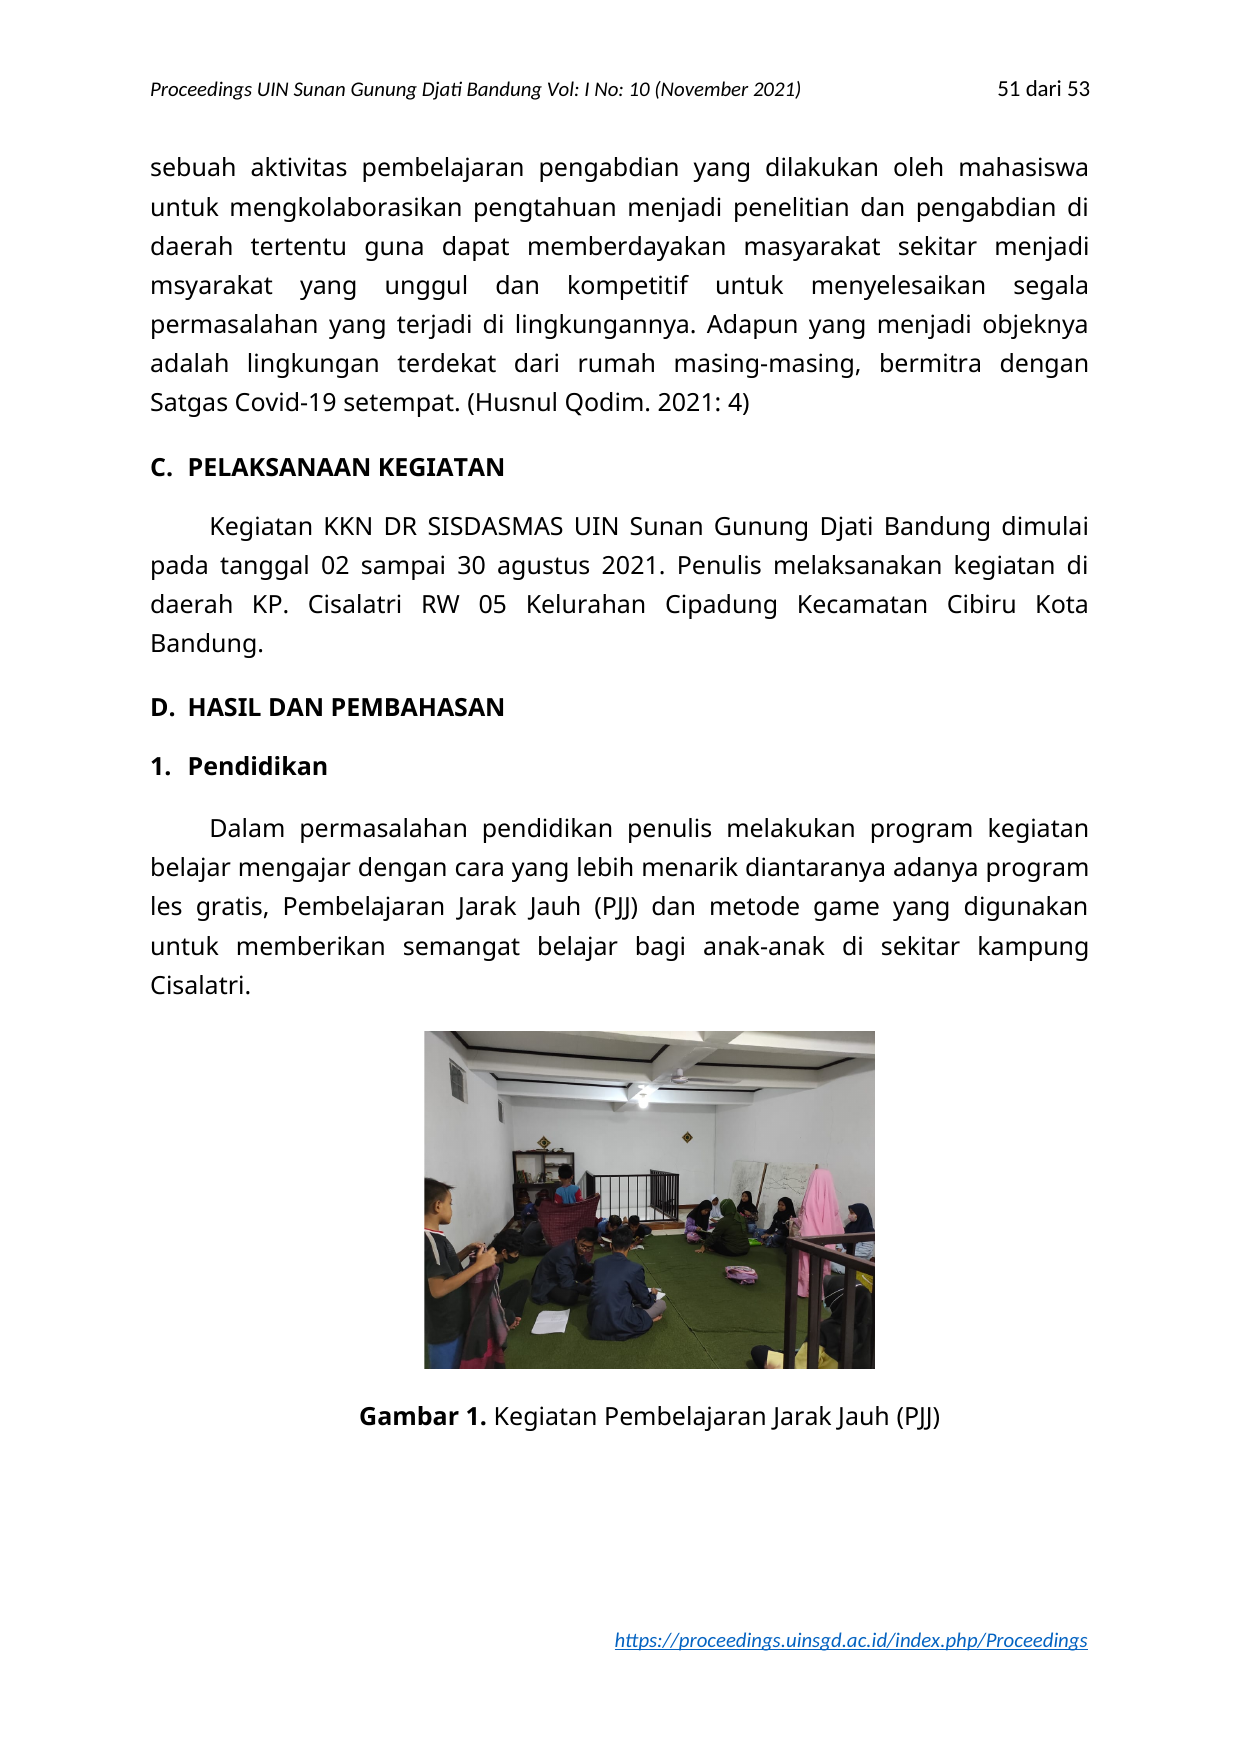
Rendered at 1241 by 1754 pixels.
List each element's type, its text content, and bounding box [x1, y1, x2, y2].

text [150, 150, 1090, 419]
text Dalam permasalahan pendidikan penulis melakukan program kegiatan belajar mengajar dengan cara yang lebih menarik diantaranya adanya program les gratis, Pembelajaran Jarak Jauh (PJJ) dan metode game yang digunakan untuk memberikan semangat belajar bagi anak-anak di sekitar kampung Cisalatri. [150, 811, 1090, 1001]
subtitle HASIL DAN PEMBAHASAN [150, 690, 1090, 724]
text Gambar 1. Kegiatan Pembelajaran Jarak Jauh (PJJ) [150, 1399, 1090, 1433]
subtitle Pendidikan [150, 749, 1090, 783]
picture [424, 1031, 875, 1369]
subtitle PELAKSANAAN KEGIATAN [150, 449, 1090, 483]
text Kegiatan KKN DR SISDASMAS UIN Sunan Gunung Djati Bandung dimulai pada tanggal 02 sampai 30 agustus 2021. Penulis melaksanakan kegiatan di daerah KP. Cisalatri RW 05 Kelurahan Cipadung Kecamatan Cibiru Kota Bandung. [150, 508, 1090, 660]
